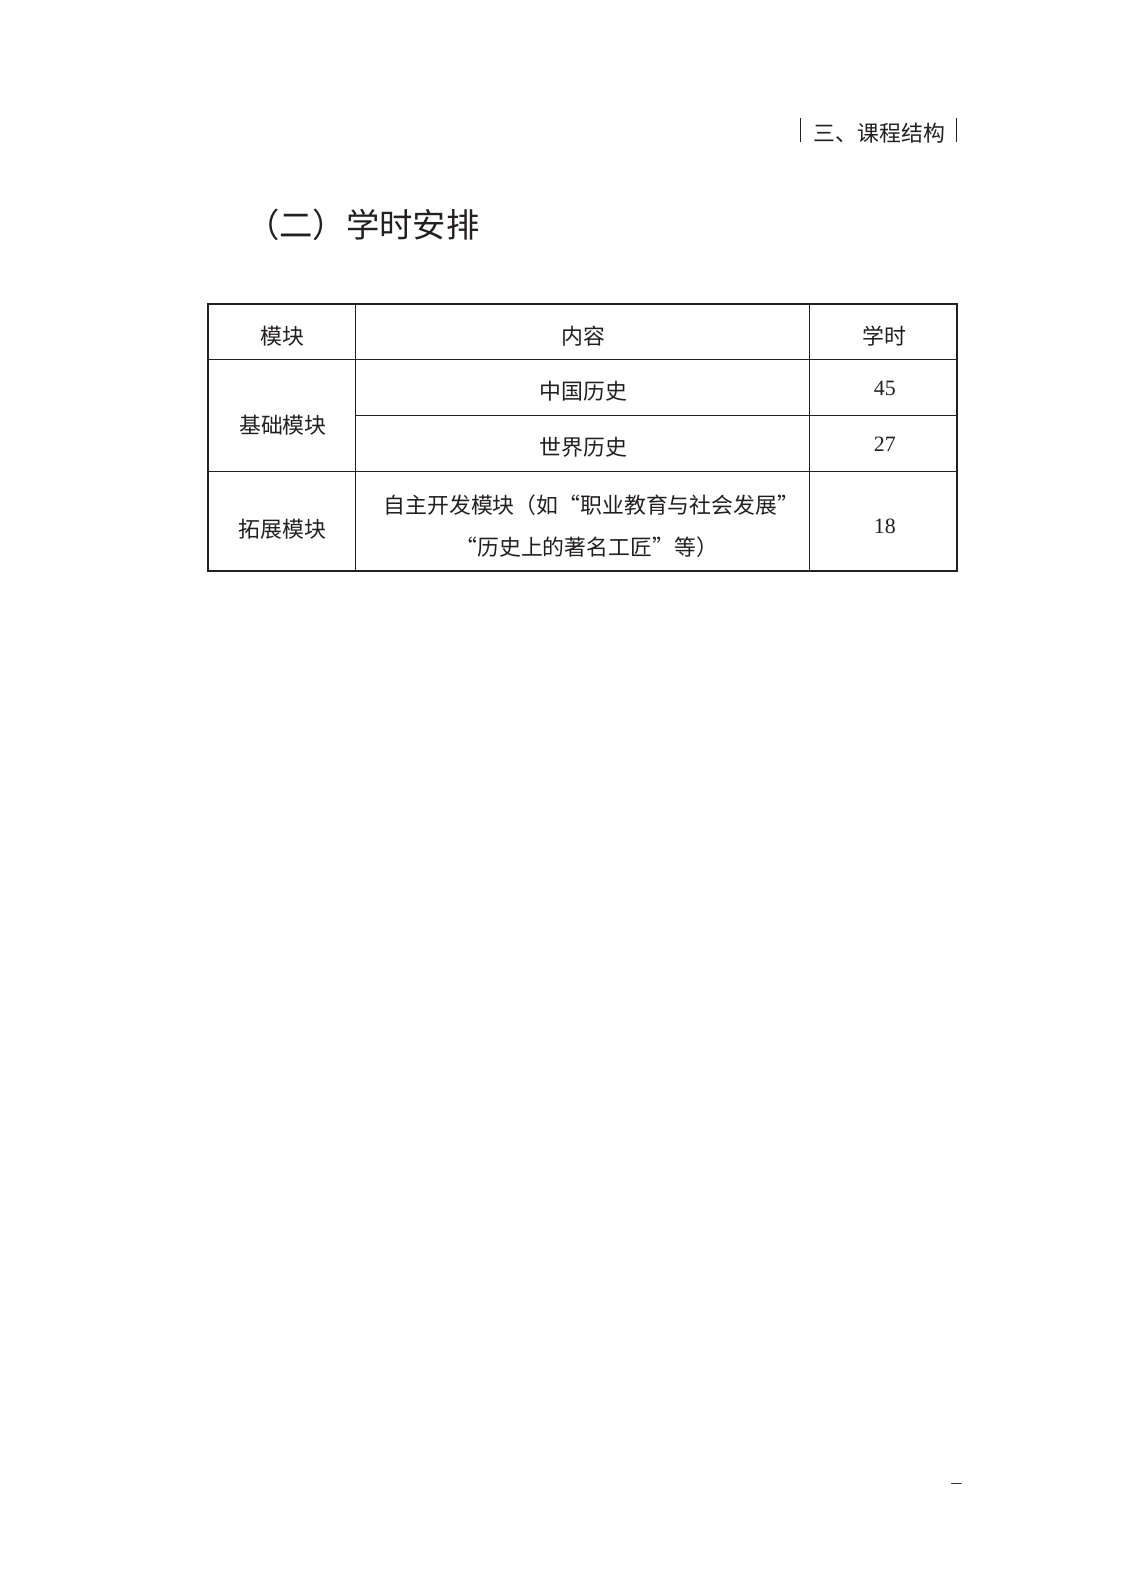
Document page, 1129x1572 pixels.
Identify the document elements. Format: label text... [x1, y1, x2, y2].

table_cell 45 [810, 360, 956, 415]
table_cell 世界历史 [356, 416, 809, 471]
table_cell 27 [810, 416, 956, 471]
table_cell 18 [810, 472, 956, 570]
table_cell 拓展模块 [209, 472, 355, 570]
table_header 学时 [810, 305, 956, 359]
table_cell 自主开发模块（如“职业教育与社会发展” “历史上的著名工匠”等） [356, 472, 809, 570]
text 三、课程结构 [125, 116, 944, 148]
table_header 模块 [209, 305, 355, 359]
subtitle （二）学时安排 [246, 199, 980, 247]
table_cell 中国历史 [356, 360, 809, 415]
table_header 内容 [356, 305, 809, 359]
table_cell 基础模块 [209, 360, 355, 471]
